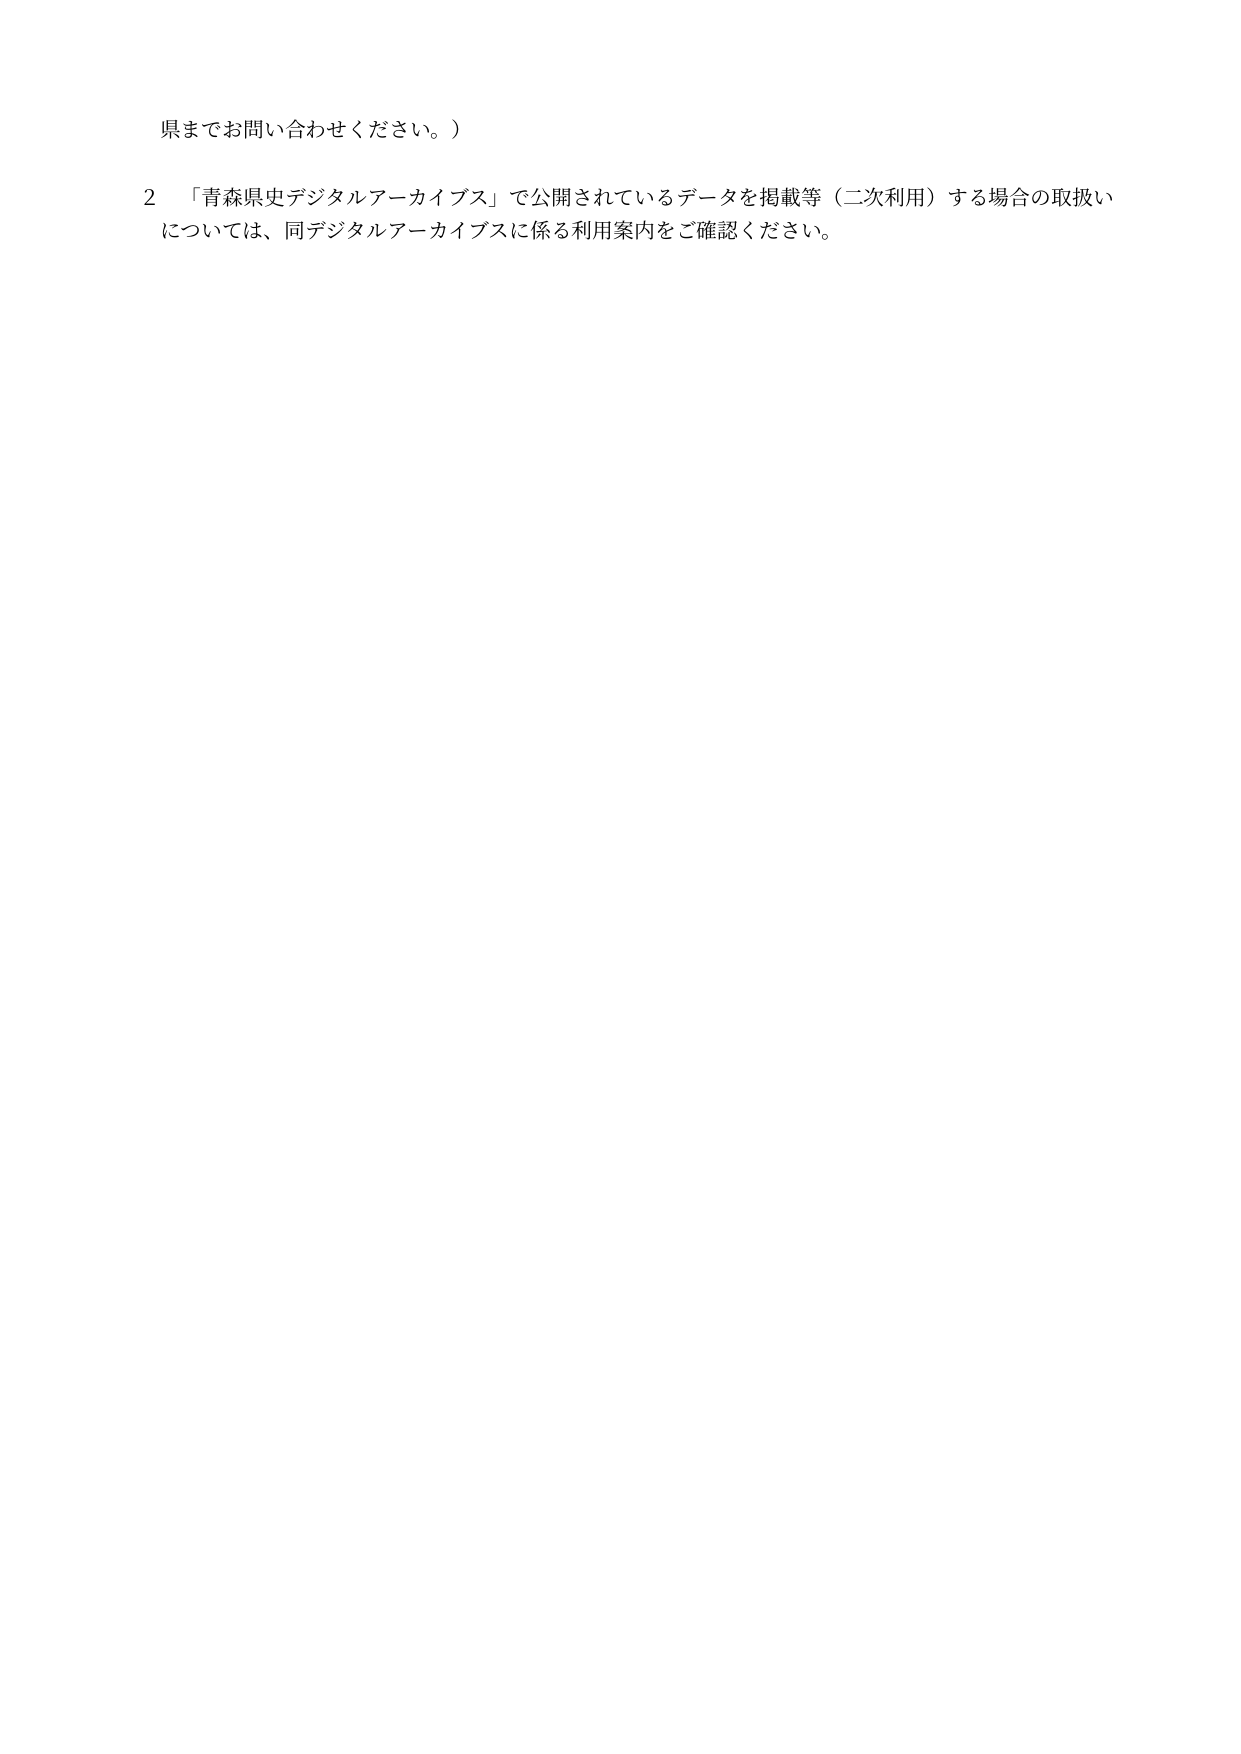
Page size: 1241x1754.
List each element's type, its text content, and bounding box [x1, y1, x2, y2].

text ２ 「青森県史デジタルアーカイブス」で公開されているデータを掲載等（二次利用）する場合の取扱い [118, 179, 1122, 213]
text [118, 112, 1122, 145]
text については、同デジタルアーカイブスに係る利用案内をご確認ください。 [118, 213, 1122, 246]
